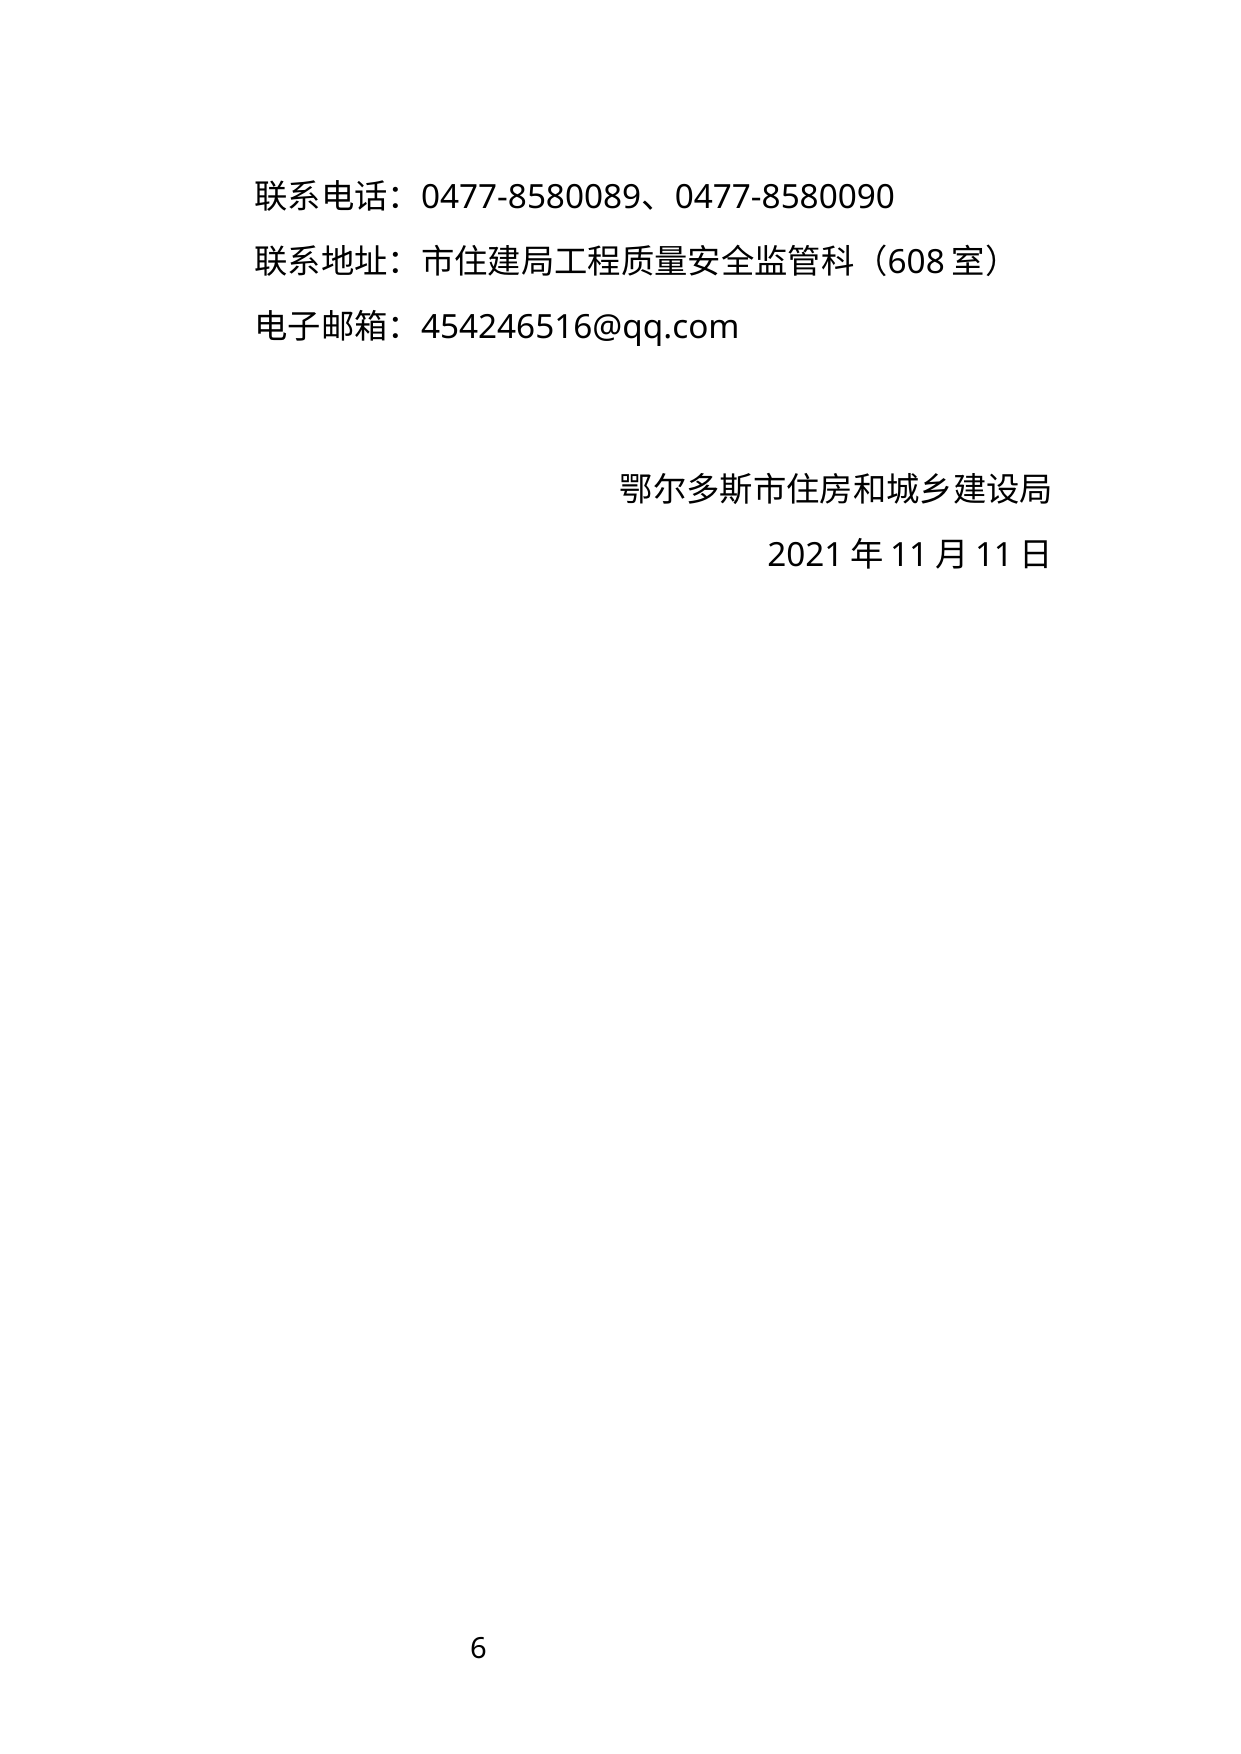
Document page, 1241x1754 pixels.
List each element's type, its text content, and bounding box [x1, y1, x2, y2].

text 电子邮箱：454246516@qq.com [187, 292, 1053, 357]
text 联系地址：市住建局工程质量安全监管科（608室） [187, 227, 1053, 292]
text 2021年11月11日 [187, 519, 1053, 584]
text 鄂尔多斯市住房和城乡建设局 [187, 454, 1053, 519]
text 联系电话：0477-8580089、0477-8580090 [187, 162, 1053, 227]
